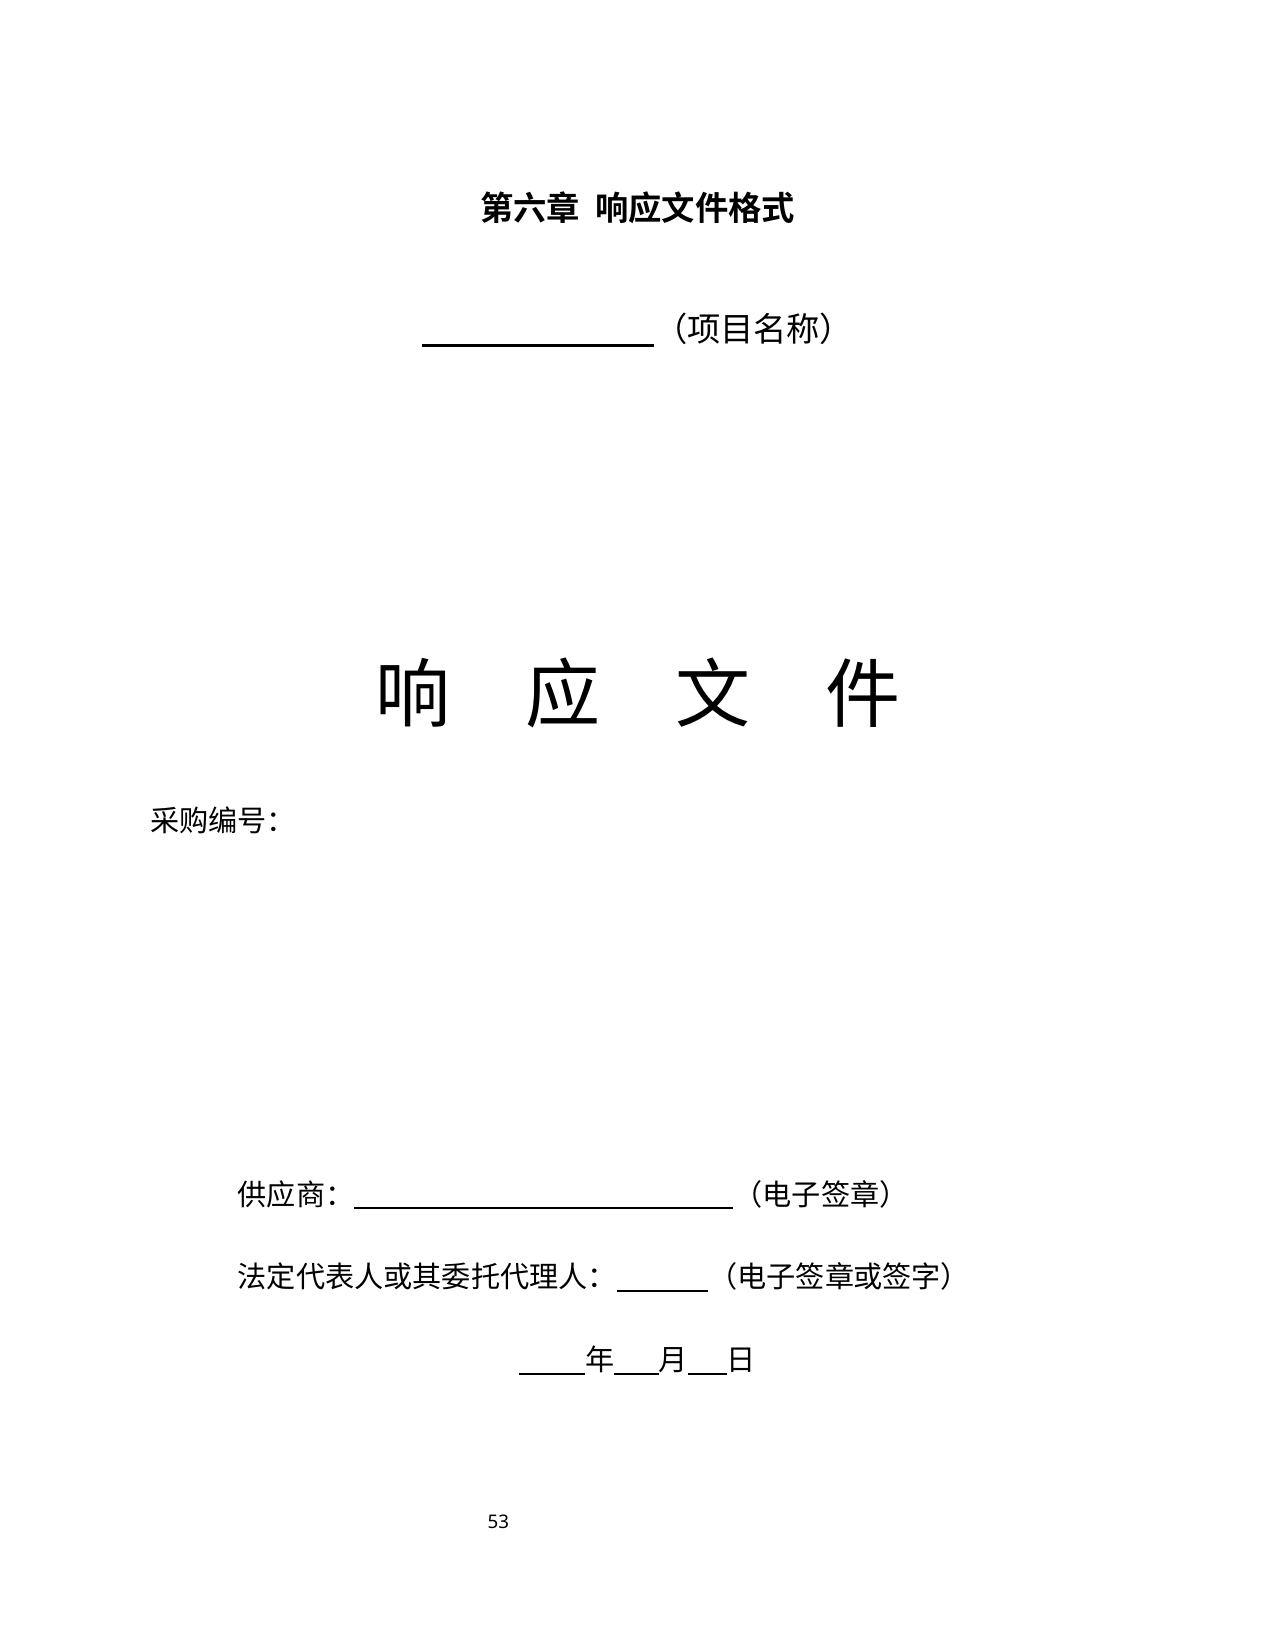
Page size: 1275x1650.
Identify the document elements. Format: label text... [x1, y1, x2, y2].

text 年 月 日 [150, 1337, 1125, 1379]
text 法定代表人或其委托代理人： （电子签章或签字） [194, 1253, 1125, 1296]
text 供应商： （电子签章） [194, 1171, 1067, 1213]
text 采购编号： [150, 797, 1125, 840]
text 响 应 文 件 [150, 634, 1125, 743]
subtitle 第六章 响应文件格式 [150, 181, 1125, 229]
text （项目名称） [150, 303, 1125, 351]
